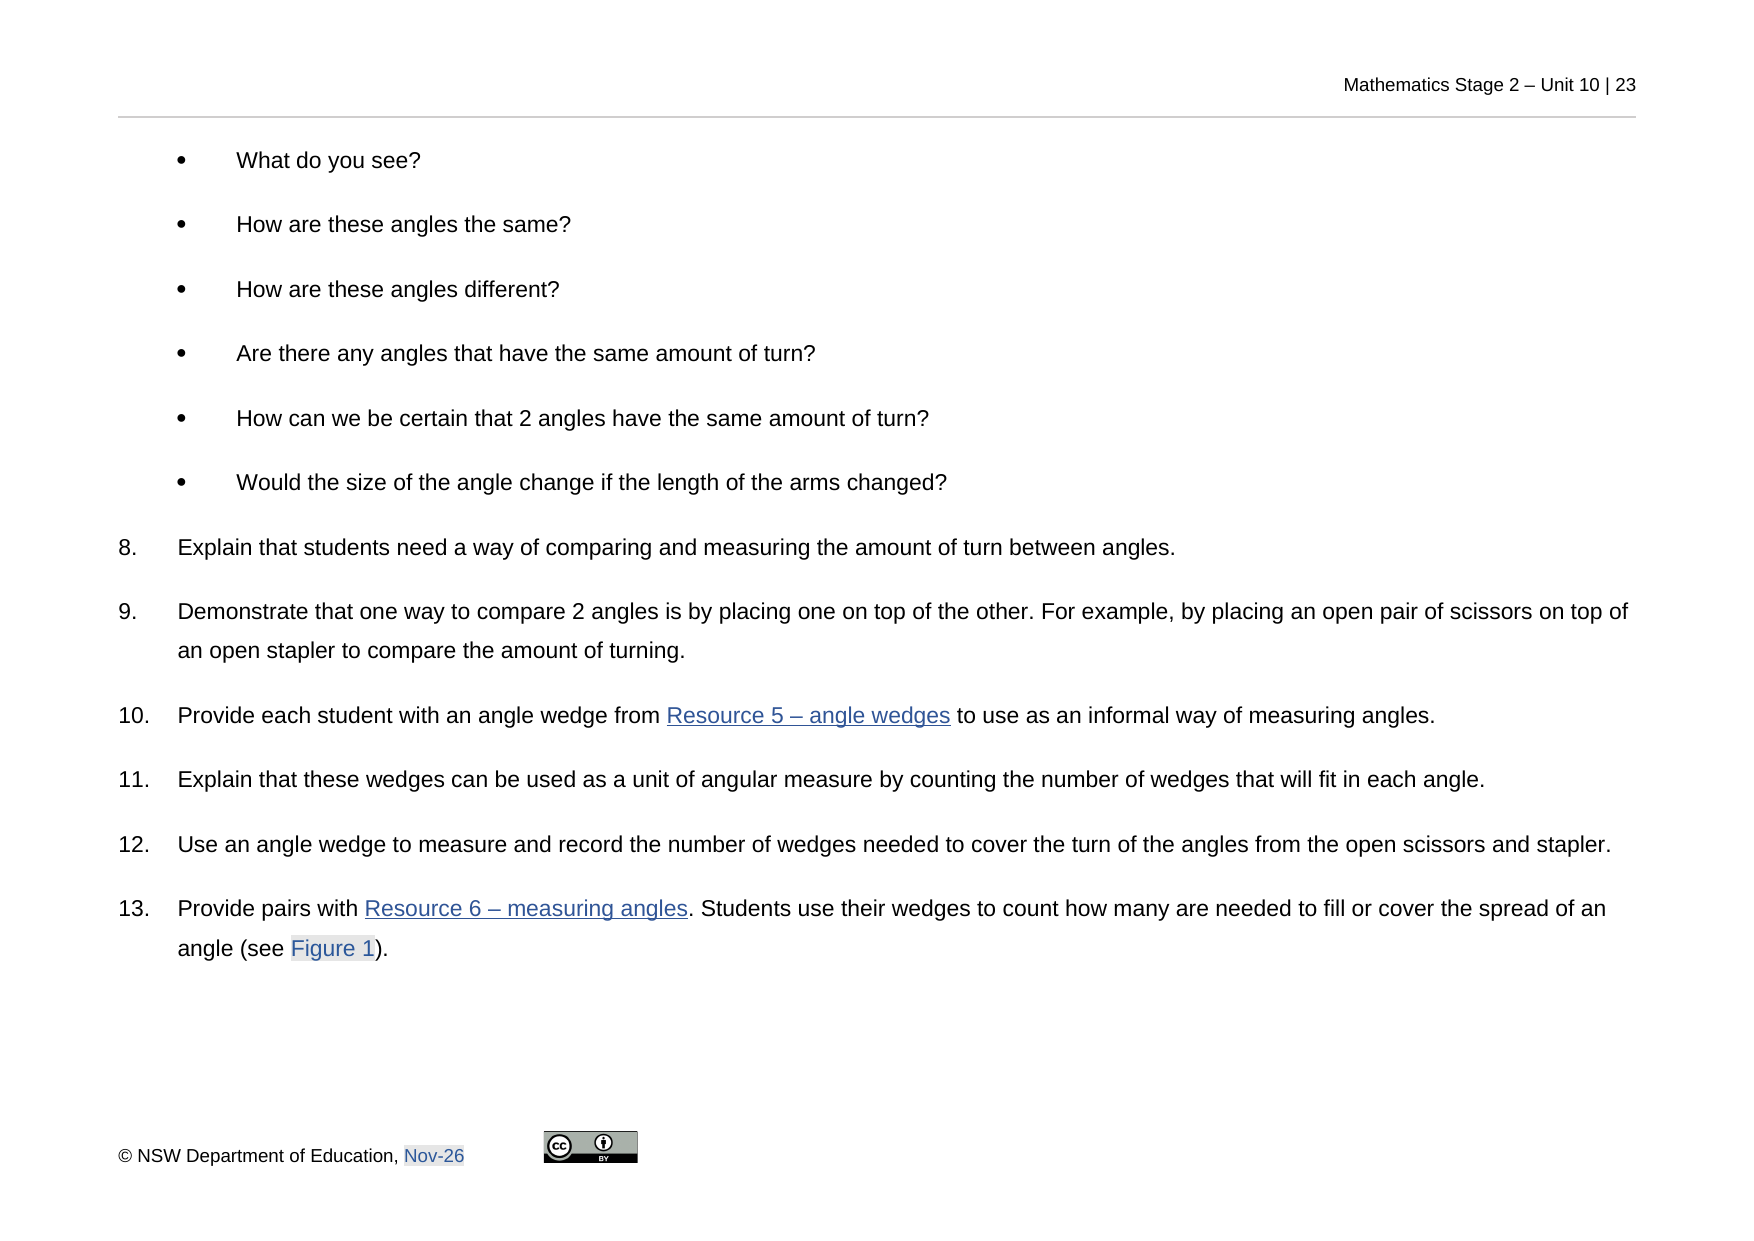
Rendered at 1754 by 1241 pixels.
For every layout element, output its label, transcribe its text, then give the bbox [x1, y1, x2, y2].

list Explain that students need a way of comparing and measuring the amount of turn between angles. [118, 533, 1636, 560]
list Would the size of the angle change if the length of the arms changed? [177, 469, 1636, 495]
list How are these angles the same? [177, 211, 1636, 237]
list Are there any angles that have the same amount of turn? [177, 340, 1636, 366]
picture [543, 1131, 638, 1163]
list Explain that these wedges can be used as a unit of angular measure by counting the number of wedges that will fit in each angle. [118, 766, 1636, 793]
list How can we be certain that 2 angles have the same amount of turn? [177, 404, 1636, 431]
list Provide pairs with Resource 6 – measuring angles. Students use their wedges to count how many are needed to fill or cover the spread of an angle (see Figure 1). [118, 895, 1636, 961]
list Provide each student with an angle wedge from Resource 5 – angle wedges to use as an informal way of measuring angles. [118, 702, 1636, 728]
list Demonstrate that one way to compare 2 angles is by placing one on top of the other. For example, by placing an open pair of scissors on top of an open stapler to compare the amount of turning. [118, 598, 1636, 664]
list What do you see? [177, 147, 1636, 173]
list Use an angle wedge to measure and record the number of wedges needed to cover the turn of the angles from the open scissors and stapler. [118, 831, 1636, 857]
list How are these angles different? [177, 276, 1636, 302]
